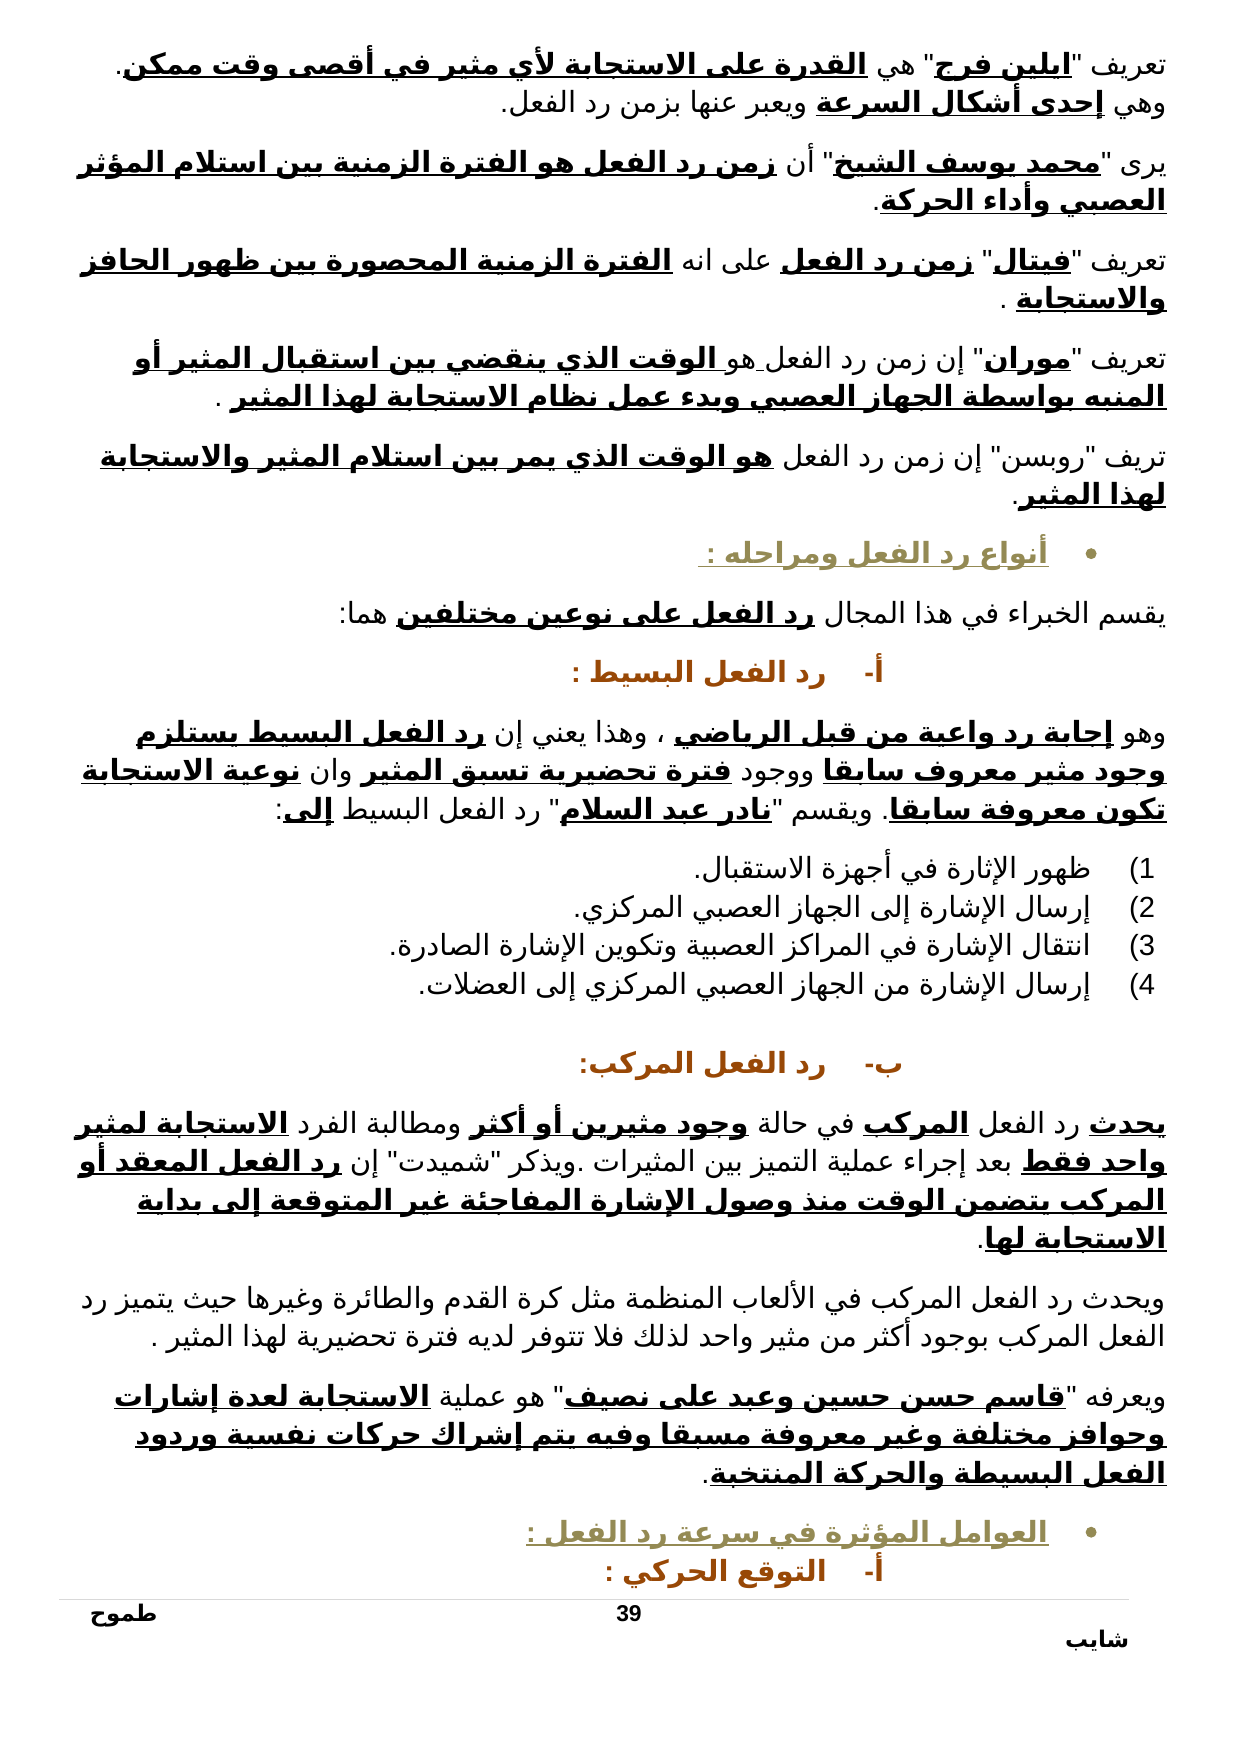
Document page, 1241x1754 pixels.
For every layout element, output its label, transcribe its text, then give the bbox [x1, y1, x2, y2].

text ويحدث رد الفعل المركب في الألعاب المنظمة مثل كرة القدم والطائرة وغيرها حيث يتميز رد الفعل المركب بوجود أكثر من مثير واحد لذلك فلا تتوفر لديه فترة تحضيرية لهذا المثير . [59, 1281, 1167, 1353]
text ويعرفه "قاسم حسن حسين وعبد على نصيف" هو عملية الاستجابة لعدة إشارات وحوافز مختلفة وغير معروفة مسبقا وفيه يتم إشراك حركات نفسية وردود الفعل البسيطة والحركة المنتخبة. [59, 1379, 1167, 1489]
list التوقع الحركي : [59, 1554, 864, 1587]
text يحدث رد الفعل المركب في حالة وجود مثيرين أو أكثر ومطالبة الفرد الاستجابة لمثير واحد فقط بعد إجراء عملية التميز بين المثيرات .ويذكر "شميدت" إن رد الفعل المعقد أو المركب يتضمن الوقت منذ وصول الإشارة المفاجئة غير المتوقعة إلى بداية الاستجابة لها. [59, 1106, 1167, 1255]
list أنواع رد الفعل ومراحله : [59, 536, 1086, 570]
text وهو إجابة رد واعية من قبل الرياضي ، وهذا يعني إن رد الفعل البسيط يستلزم وجود مثير معروف سابقا ووجود فترة تحضيرية تسبق المثير وان نوعية الاستجابة تكون معروفة سابقا. ويقسم "نادر عبد السلام" رد الفعل البسيط إلى: [59, 715, 1167, 825]
text تريف "روبسن" إن زمن رد الفعل هو الوقت الذي يمر بين استلام المثير والاستجابة لهذا المثير. [59, 438, 1167, 511]
list ظهور الإثارة في أجهزة الاستقبال. [59, 851, 1129, 885]
list انتقال الإشارة في المراكز العصبية وتكوين الإشارة الصادرة. [59, 928, 1129, 962]
list رد الفعل البسيط : [59, 655, 864, 689]
list العوامل المؤثرة في سرعة رد الفعل : [59, 1515, 1086, 1549]
text تعريف "فيتال" زمن رد الفعل على انه الفترة الزمنية المحصورة بين ظهور الحافز والاستجابة . [59, 243, 1167, 315]
list إرسال الإشارة إلى الجهاز العصبي المركزي. [59, 890, 1129, 923]
list إرسال الإشارة من الجهاز العصبي المركزي إلى العضلات. [59, 967, 1129, 1000]
list رد الفعل المركب: [59, 1046, 864, 1080]
text يرى "محمد يوسف الشيخ" أن زمن رد الفعل هو الفترة الزمنية بين استلام المؤثر العصبي وأداء الحركة. [59, 145, 1167, 217]
text تعريف "موران" إن زمن رد الفعل هو الوقت الذي ينقضي بين استقبال المثير أو المنبه بواسطة الجهاز العصبي وبدء عمل نظام الاستجابة لهذا المثير . [59, 341, 1167, 413]
text يقسم الخبراء في هذا المجال رد الفعل على نوعين مختلفين هما: [59, 596, 1167, 629]
text تعريف "ايلين فرج" هي القدرة على الاستجابة لأي مثير في أقصى وقت ممكن. وهي إحدى أشكال السرعة ويعبر عنها بزمن رد الفعل. [59, 47, 1167, 119]
